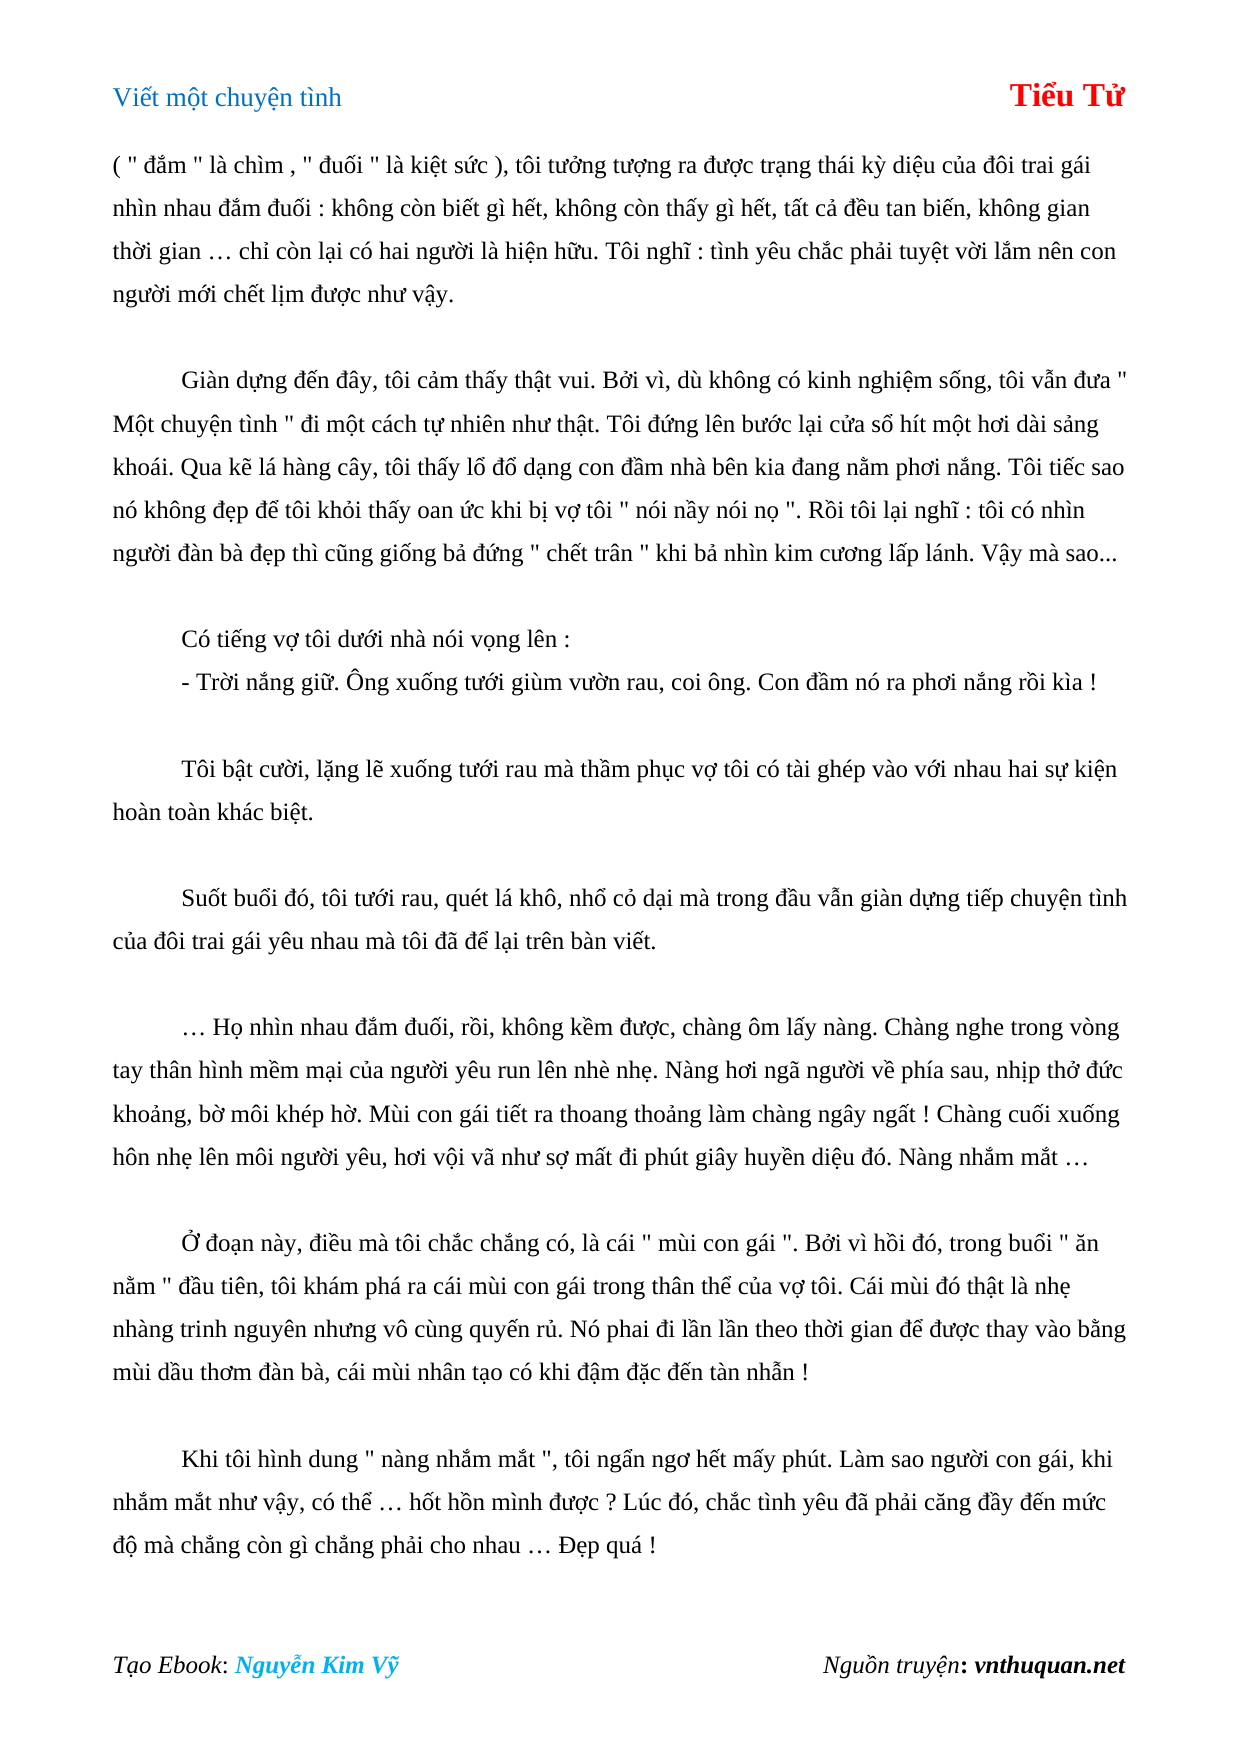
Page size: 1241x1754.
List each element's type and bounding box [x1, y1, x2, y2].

text [112, 150, 1128, 1602]
